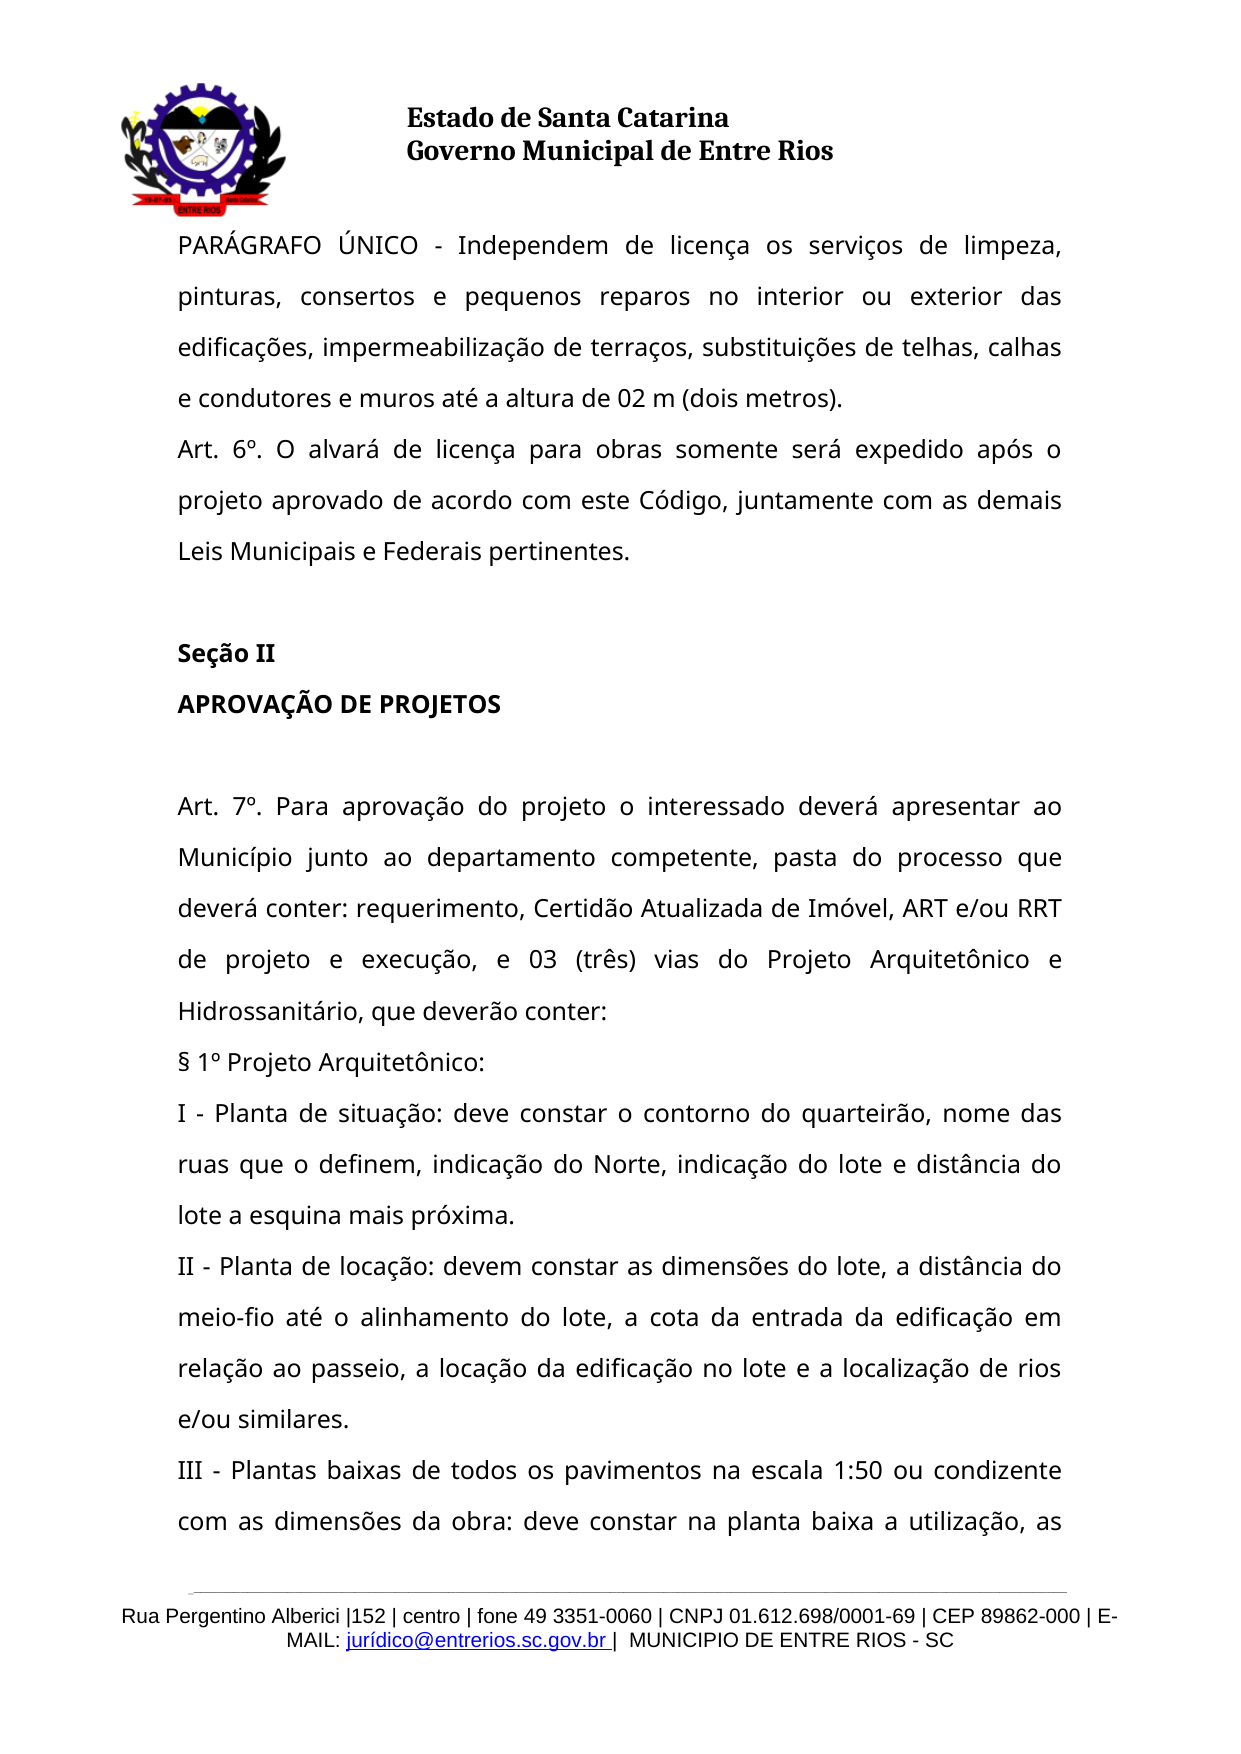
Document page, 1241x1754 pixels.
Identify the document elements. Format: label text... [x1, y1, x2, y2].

text § 1º Projeto Arquitetônico: [177, 1044, 1063, 1078]
text II - Planta de locação: devem constar as dimensões do lote, a distância do meio-fio até o alinhamento do lote, a cota da entrada da edificação em relação ao passeio, a locação da edificação no lote e a localização de rios e/ou similares. [177, 1248, 1063, 1436]
text PARÁGRAFO ÚNICO - Independem de licença os serviços de limpeza, pinturas, consertos e pequenos reparos no interior ou exterior das edificações, impermeabilização de terraços, substituições de telhas, calhas e condutores e muros até a altura de 02 m (dois metros). [177, 228, 1063, 415]
picture [118, 73, 288, 228]
text APROVAÇÃO DE PROJETOS [177, 687, 1063, 721]
text Art. 7º. Para aprovação do projeto o interessado deverá apresentar ao Município junto ao departamento competente, pasta do processo que deverá conter: requerimento, Certidão Atualizada de Imóvel, ART e/ou RRT de projeto e execução, e 03 (três) vias do Projeto Arquitetônico e Hidrossanitário, que deverão conter: [177, 789, 1063, 1027]
text Seção II [177, 636, 1063, 670]
text I - Planta de situação: deve constar o contorno do quarteirão, nome das ruas que o definem, indicação do Norte, indicação do lote e distância do lote a esquina mais próxima. [177, 1095, 1063, 1231]
text Art. 6º. O alvará de licença para obras somente será expedido após o projeto aprovado de acordo com este Código, juntamente com as demais Leis Municipais e Federais pertinentes. [177, 432, 1063, 568]
